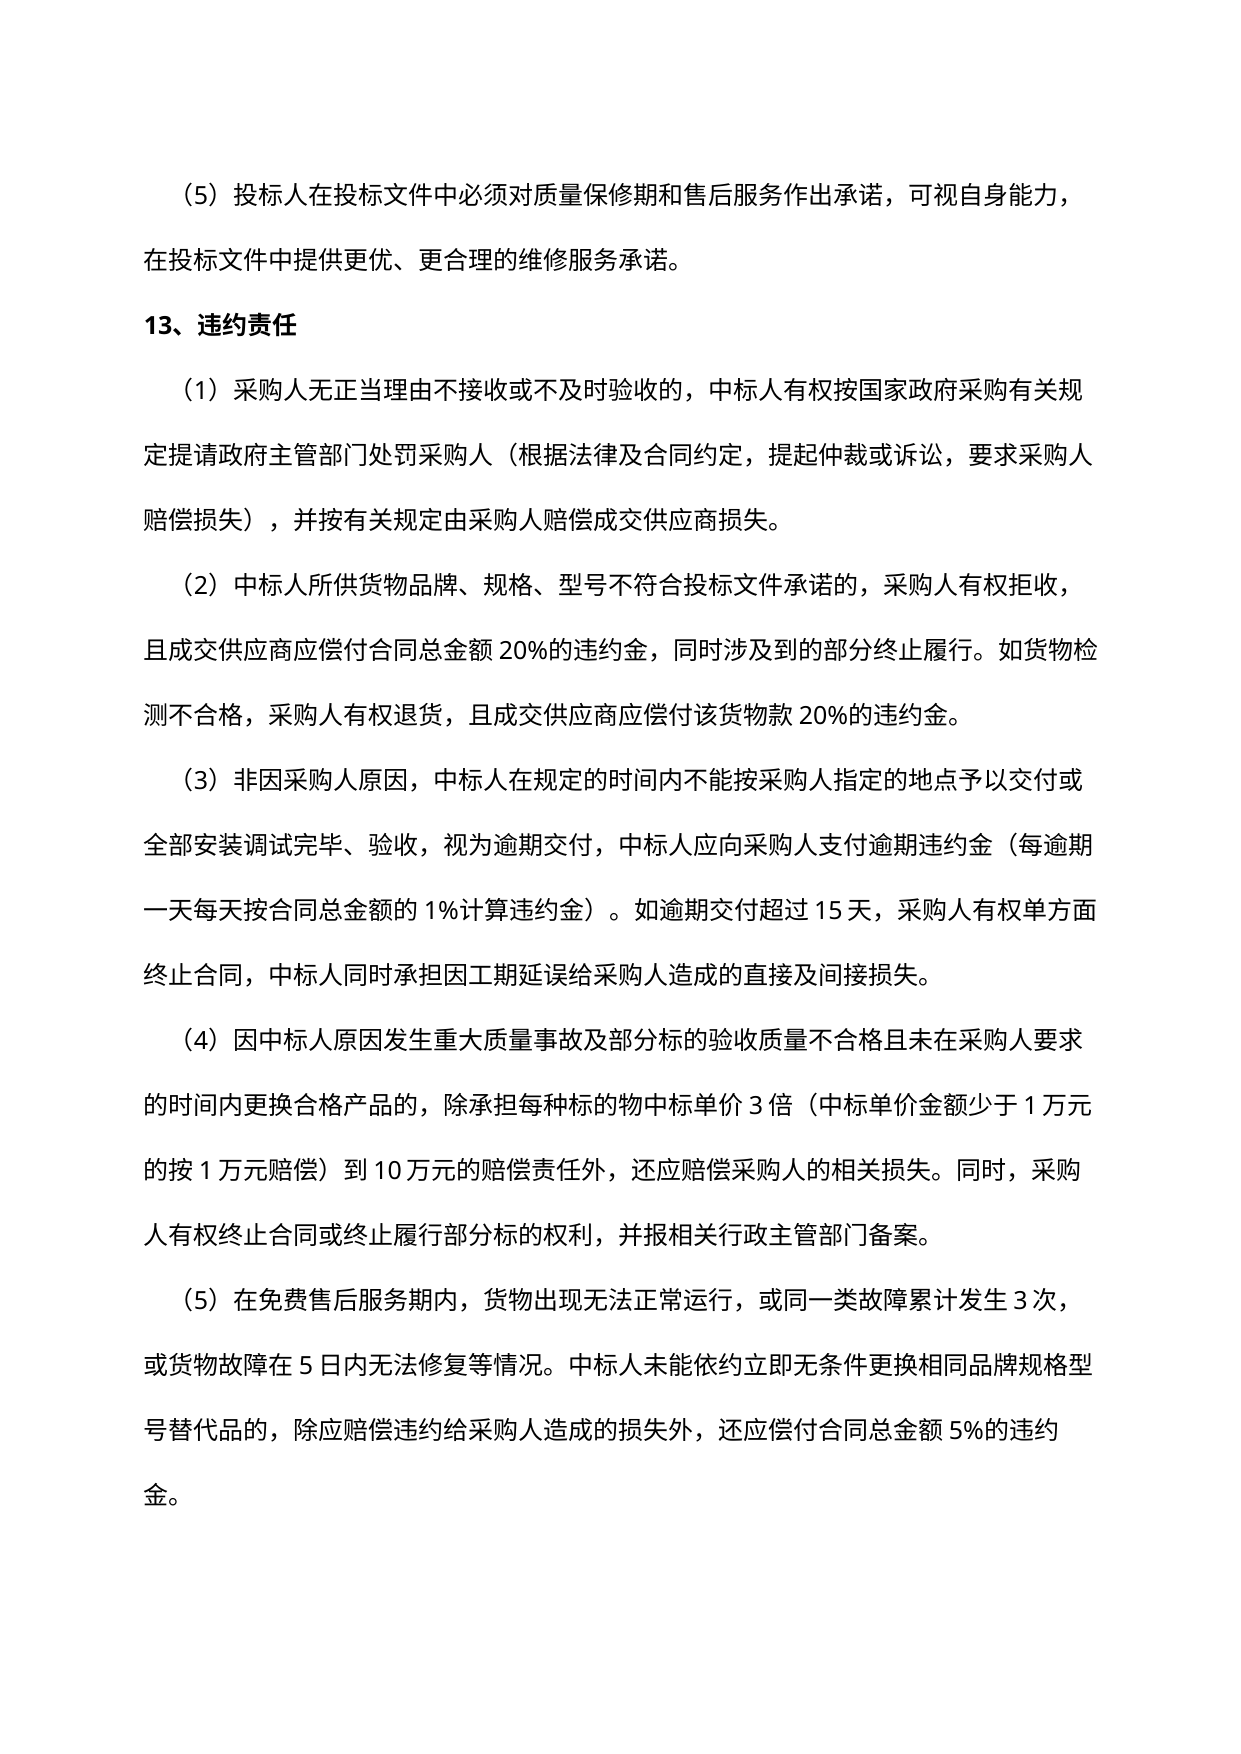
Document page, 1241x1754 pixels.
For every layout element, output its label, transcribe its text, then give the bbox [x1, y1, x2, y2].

text （3）非因采购人原因，中标人在规定的时间内不能按采购人指定的地点予以交付或全部安装调试完毕、验收，视为逾期交付，中标人应向采购人支付逾期违约金（每逾期一天每天按合同总金额的1%计算违约金）。如逾期交付超过15天，采购人有权单方面终止合同，中标人同时承担因工期延误给采购人造成的直接及间接损失。 [144, 747, 1106, 1007]
text （4）因中标人原因发生重大质量事故及部分标的验收质量不合格且未在采购人要求的时间内更换合格产品的，除承担每种标的物中标单价3倍（中标单价金额少于1万元的按1万元赔偿）到10万元的赔偿责任外，还应赔偿采购人的相关损失。同时，采购人有权终止合同或终止履行部分标的权利，并报相关行政主管部门备案。 [144, 1007, 1106, 1267]
text （5）投标人在投标文件中必须对质量保修期和售后服务作出承诺，可视自身能力，在投标文件中提供更优、更合理的维修服务承诺。 [144, 162, 1106, 292]
text （2）中标人所供货物品牌、规格、型号不符合投标文件承诺的，采购人有权拒收，且成交供应商应偿付合同总金额20%的违约金，同时涉及到的部分终止履行。如货物检测不合格，采购人有权退货，且成交供应商应偿付该货物款20%的违约金。 [144, 552, 1106, 747]
text （5）在免费售后服务期内，货物出现无法正常运行，或同一类故障累计发生3次，或货物故障在5日内无法修复等情况。中标人未能依约立即无条件更换相同品牌规格型号替代品的，除应赔偿违约给采购人造成的损失外，还应偿付合同总金额5%的违约金。 [144, 1267, 1106, 1527]
text （1）采购人无正当理由不接收或不及时验收的，中标人有权按国家政府采购有关规定提请政府主管部门处罚采购人（根据法律及合同约定，提起仲裁或诉讼，要求采购人赔偿损失），并按有关规定由采购人赔偿成交供应商损失。 [144, 357, 1106, 552]
text 13、违约责任 [144, 292, 1106, 357]
